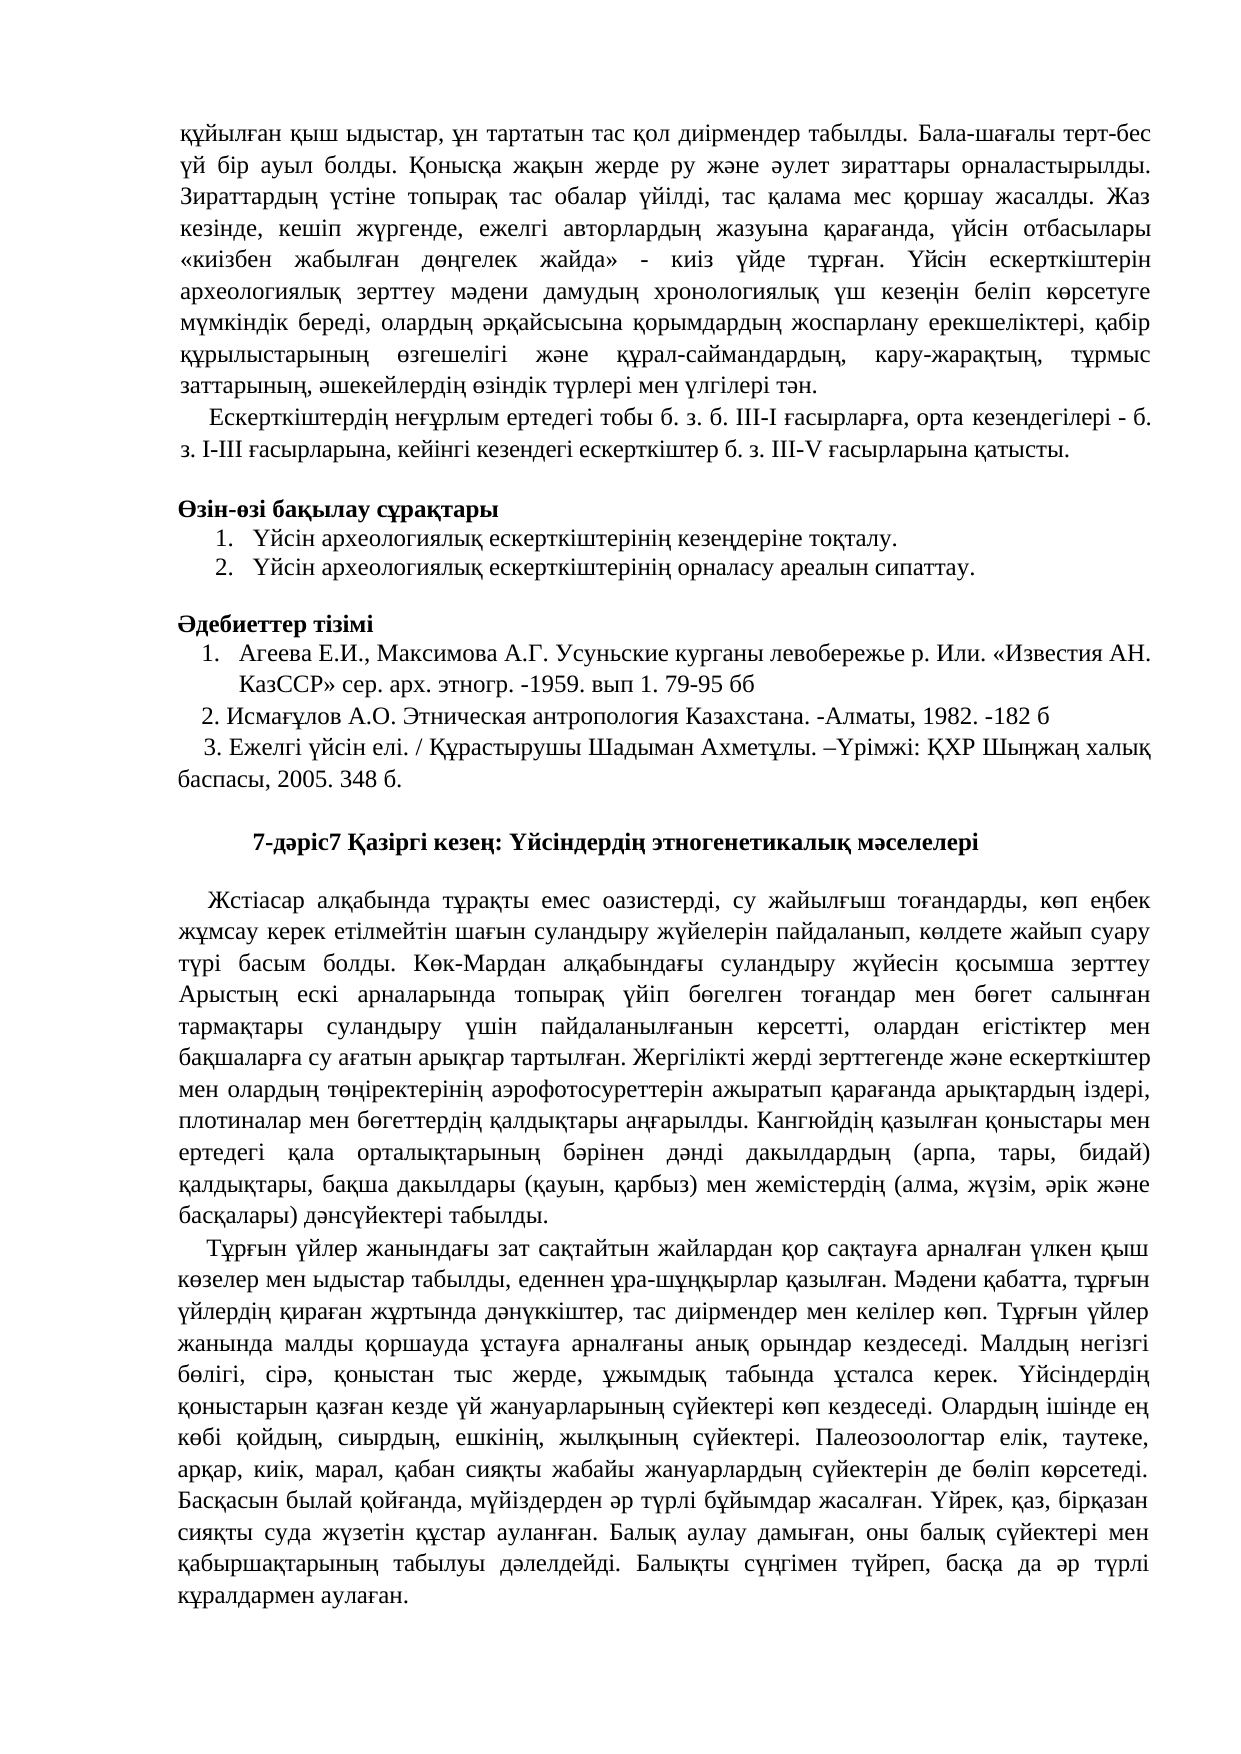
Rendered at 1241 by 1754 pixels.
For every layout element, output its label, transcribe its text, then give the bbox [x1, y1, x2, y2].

text Ескерткіштердің неғұрлым ертедегі тобы б. з. б. III-I ғасырларға, орта кезендегілері - б. з. I-III ғасырларына, кейінгі кезендегі ескерткіштер б. з. III-V ғасырларына қатысты. [180, 402, 1152, 462]
text Әдебиеттер тізімі [177, 609, 1152, 638]
list 7-дәріс7 Қазіргі кезең: Үйсіндердің этногенетикалық мәселелері [252, 827, 1152, 856]
text 3. Ежелгі үйсін елі. / Құрастырушы Шадыман Ахметұлы. –Үрімжі: ҚХР Шыңжаң халық баспасы, 2005. 348 б. [177, 732, 1152, 793]
list Агеева Е.И., Максимова А.Г. Усуньские курганы левобережье р. Или. «Известия АН. КазССР» сер. арх. этногр. -1959. вып 1. 79-95 бб [201, 638, 1152, 698]
text Өзін-өзі бақылау сұрақтары [177, 494, 1152, 523]
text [180, 118, 1151, 399]
text 2. Исмағұлов А.О. Этническая антропология Казахстана. -Алматы, 1982. -182 б [201, 701, 1152, 730]
text Жстіасар алқабында тұрақты емес оазистерді, су жайылғыш тоғандарды, көп еңбек жұмсау керек етілмейтін шағын суландыру жүйелерін пайдаланып, көлдете жайып суару түрі басым болды. Көк-Мардан алқабындағы суландыру жүйесін қосымша зерттеу Арыстың ескі арналарында топырақ үйіп бөгелген тоғандар мен бөгет салынған тармақтары суландыру үшін пайдаланылғанын керсетті, олардан егістіктер мен бақшаларға су ағатын арықгар тартылған. Жергілікті жерді зерттегенде және ескерткіштер мен олардың төңіректерінің аэрофотосуреттерін ажыратып қарағанда арықтардың іздері, плотиналар мен бөгеттердің қалдықтары аңғарылды. Кангюйдің қазылған қоныстары мен ертедегі қала орталықтарының бәрінен дәнді дакылдардың (арпа, тары, бидай) қалдықтары, бақша дакылдары (қауын, қарбыз) мен жемістердің (алма, жүзім, әрік және басқалары) дәнсүйектері табылды. [178, 885, 1151, 1229]
list Үйсін археологиялық ескерткіштерінің кезеңдеріне тоқталу. [215, 523, 1152, 552]
list Үйсін археологиялық ескерткіштерінің орналасу ареалын сипаттау. [215, 552, 1152, 580]
text Тұрғын үйлер жанындағы зат сақтайтын жайлардан қор сақтауға арналған үлкен қыш көзелер мен ыдыстар табылды, еденнен ұра-шұңқырлар қазылған. Мәдени қабатта, тұрғын үйлердің қираған жұртында дәнүккіштер, тас диірмендер мен келілер көп. Тұрғын үйлер жанында малды қоршауда ұстауға арналғаны анық орындар кездеседі. Малдың негізгі бөлігі, сірә, қоныстан тыс жерде, ұжымдық табында ұсталса керек. Үйсіндердің қоныстарын қазған кезде үй жануарларының сүйектері көп кездеседі. Олардың ішінде ең көбі қойдың, сиырдың, ешкінің, жылқының сүйектері. Палеозоологтар елік, таутеке, арқар, киік, марал, қабан сияқты жабайы жануарлардың сүйектерін де бөліп көрсетеді. Басқасын былай қойғанда, мүйіздерден әр түрлі бұйымдар жасалған. Үйрек, қаз, бірқазан сияқты суда жүзетін құстар ауланған. Балық аулау дамыған, оны балық сүйектері мен қабыршақтарының табылуы дәлелдейді. Балықты сүңгімен түйреп, басқа да әр түрлі кұралдармен аулаған. [177, 1233, 1150, 1609]
